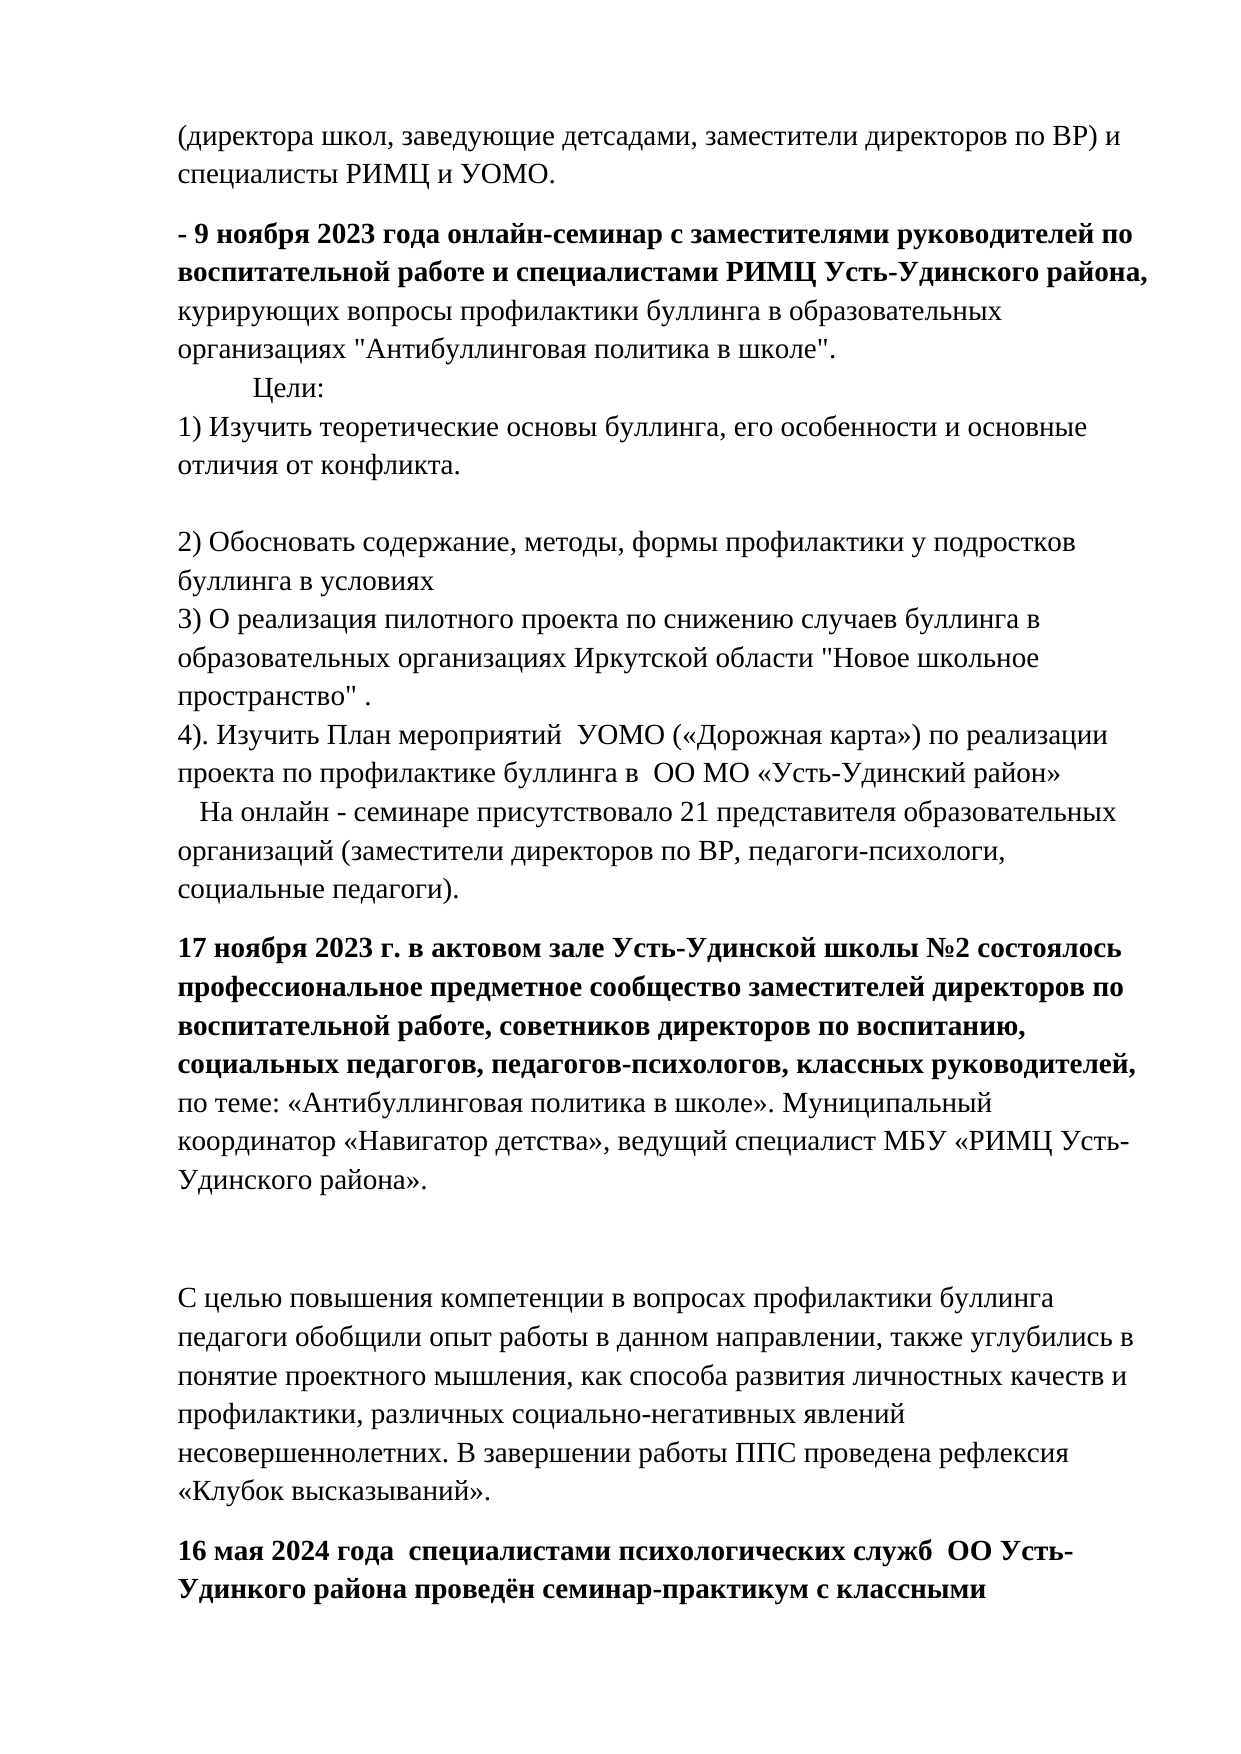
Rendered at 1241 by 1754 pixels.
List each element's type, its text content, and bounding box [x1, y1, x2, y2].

list 2) Обосновать содержание, методы, формы профилактики у подростков буллинга в условиях [177, 524, 1152, 596]
list На онлайн - семинаре присутствовало 21 представителя образовательных организаций (заместители директоров по ВР, педагоги-психологи, социальные педагоги). [177, 794, 1152, 905]
text С целью повышения компетенции в вопросах профилактики буллинга педагоги обобщили опыт работы в данном направлении, также углубились в понятие проектного мышления, как способа развития личностных качеств и профилактики, различных социально-негативных явлений несовершеннолетних. В завершении работы ППС проведена рефлексия «Клубок высказываний». [177, 1281, 1152, 1507]
list Цели: [252, 370, 1152, 404]
text 17 ноября 2023 г. в актовом зале Усть-Удинской школы №2 состоялось профессиональное предметное сообщество заместителей директоров по воспитательной работе, советников директоров по воспитанию, социальных педагогов, педагогов-психологов, классных руководителей, по теме: «Антибуллинговая политика в школе». Муниципальный координатор «Навигатор детства», ведущий специалист МБУ «РИМЦ Усть-Удинского района». [177, 931, 1152, 1195]
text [177, 118, 1152, 190]
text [177, 1533, 1152, 1605]
list - 9 ноября 2023 года онлайн-семинар с заместителями руководителей по воспитательной работе и специалистами РИМЦ Усть-Удинского района, курирующих вопросы профилактики буллинга в образовательных организациях "Антибуллинговая политика в школе". [177, 216, 1152, 365]
list 1) Изучить теоретические основы буллинга, его особенности и основные отличия от конфликта. [177, 409, 1152, 481]
list 4). Изучить План мероприятий УОМО («Дорожная карта») по реализации проекта по профилактике буллинга в ОО МО «Усть-Удинский район» [177, 717, 1152, 789]
list 3) О реализация пилотного проекта по снижению случаев буллинга в образовательных организациях Иркутской области "Новое школьное пространство" . [177, 601, 1152, 712]
